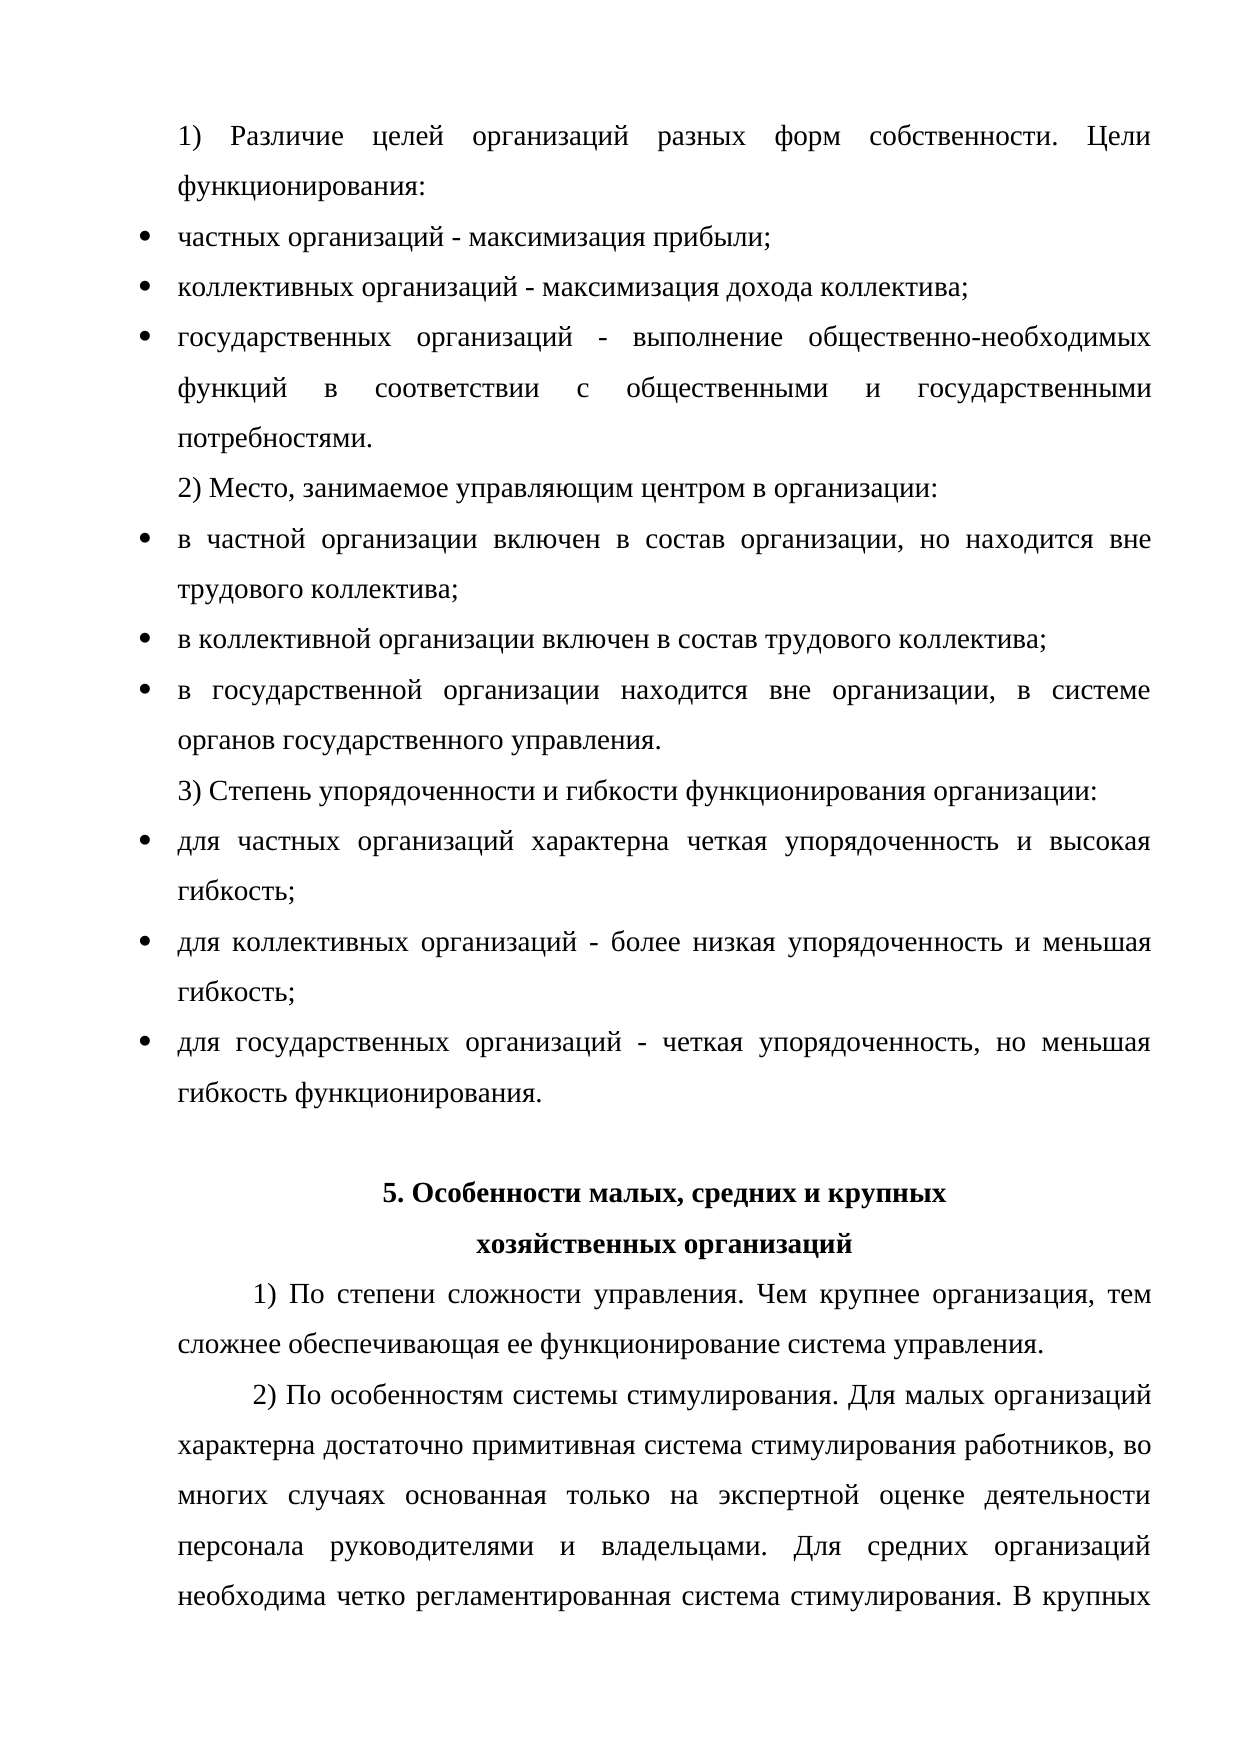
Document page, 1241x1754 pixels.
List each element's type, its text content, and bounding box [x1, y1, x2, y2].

text 1) По степени сложности управления. Чем крупнее организация, тем сложнее обеспечивающая ее функционирование система управления. [177, 1276, 1152, 1360]
list государственных организаций - выполнение общественно-необходимых функций в соответствии с общественными и государственными потребностями. [140, 319, 1152, 454]
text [177, 1377, 1152, 1612]
text 3) Степень упорядоченности и гибкости функционирования организации: [177, 773, 1152, 806]
list для коллективных организаций - более низкая упорядоченность и меньшая гибкость; [140, 924, 1152, 1008]
list в частной организации включен в состав организации, но находится вне трудового коллектива; [140, 521, 1152, 605]
text 5. Особенности малых, средних и крупных [177, 1176, 1152, 1209]
list для государственных организаций - четкая упорядоченность, но меньшая гибкость функционирования. [140, 1024, 1152, 1108]
text 2) Место, занимаемое управляющим центром в организации: [177, 471, 1152, 504]
list частных организаций - максимизация прибыли; [140, 219, 1152, 252]
list в коллективной организации включен в состав трудового коллектива; [140, 622, 1152, 655]
text 1) Различие целей организаций разных форм собственности. Цели функционирования: [177, 118, 1152, 202]
list для частных организаций характерна четкая упорядоченность и высокая гибкость; [140, 823, 1152, 907]
text хозяйственных организаций [177, 1226, 1152, 1259]
list в государственной организации находится вне организации, в системе органов государственного управления. [140, 672, 1152, 756]
list коллективных организаций - максимизация дохода коллектива; [140, 269, 1152, 303]
